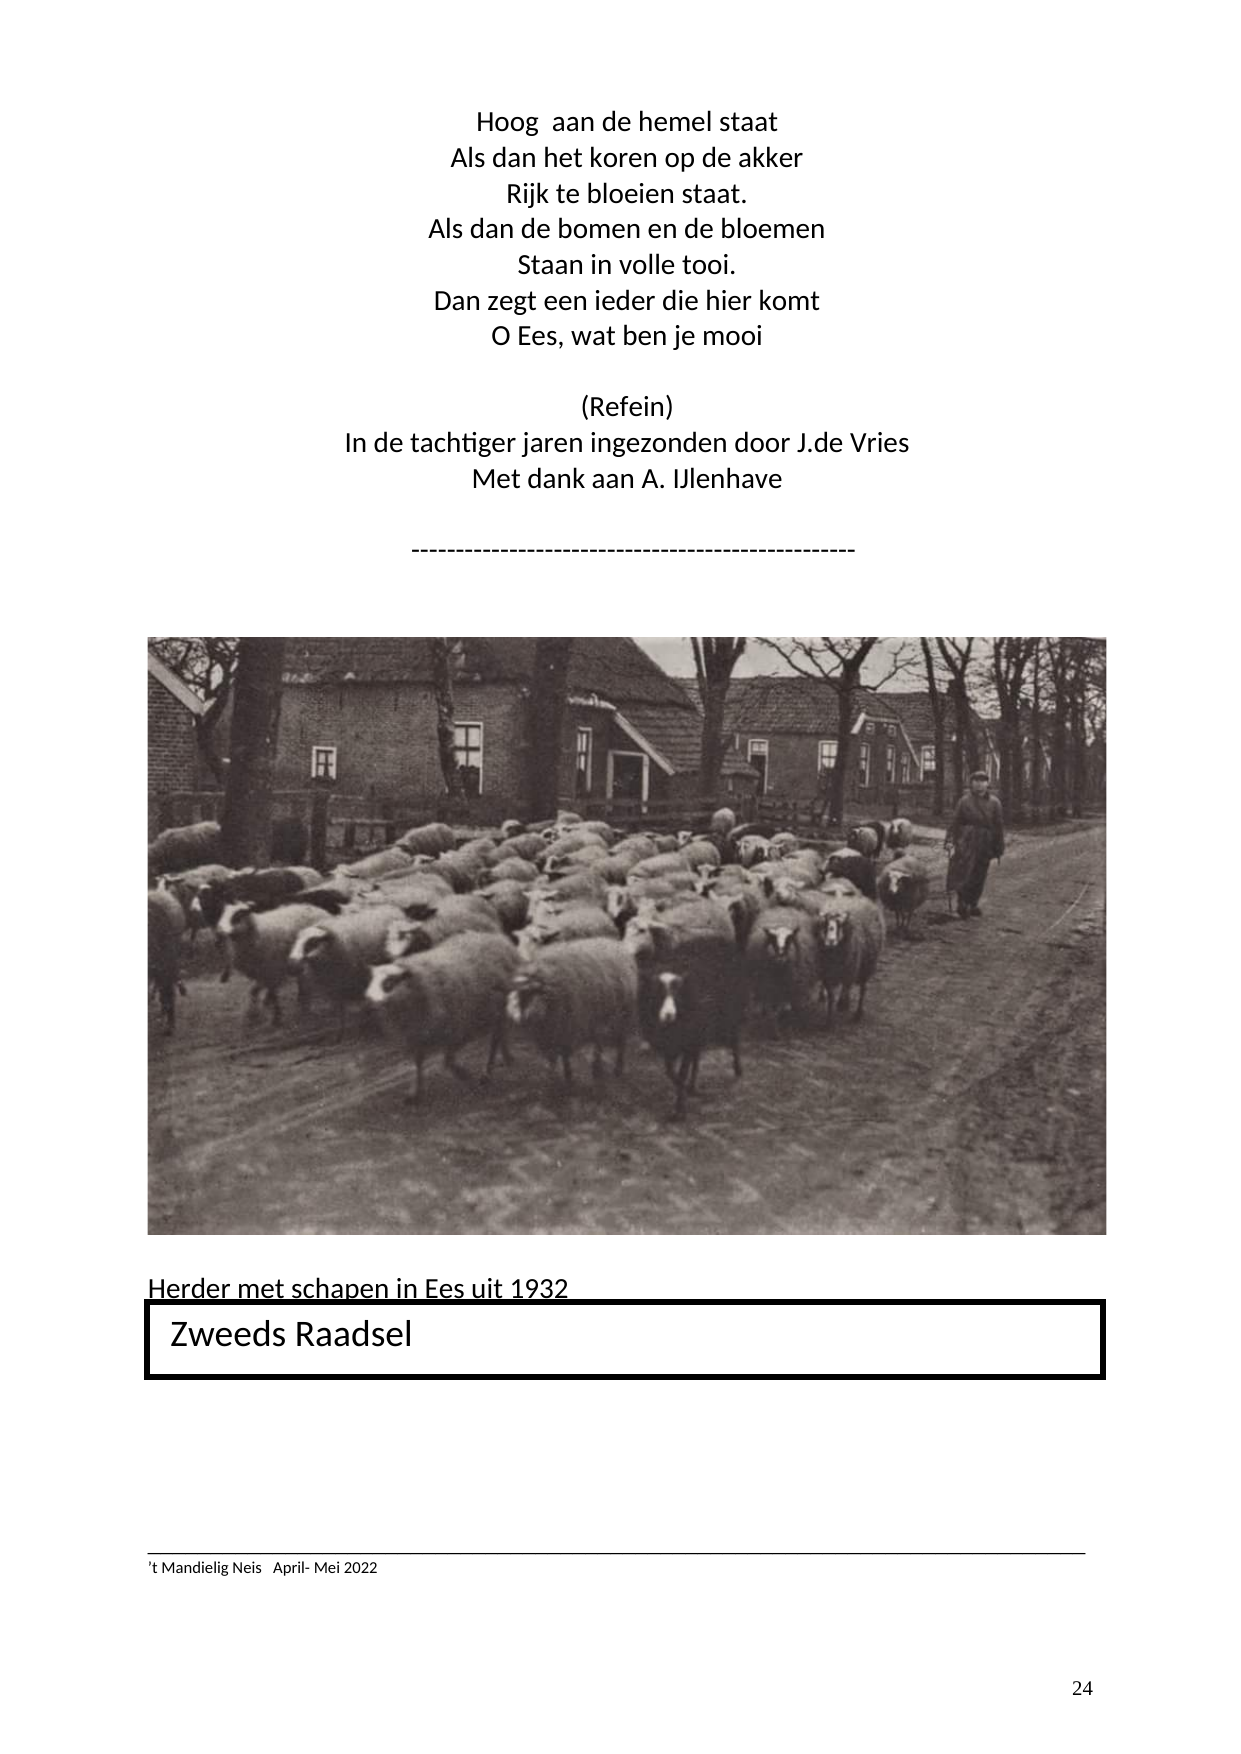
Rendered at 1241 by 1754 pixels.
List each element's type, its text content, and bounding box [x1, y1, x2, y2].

text (Refein) [148, 388, 1106, 424]
text Herder met schapen in Ees uit 1932 [148, 1270, 1106, 1299]
text Rijk te bloeien staat. [148, 175, 1106, 210]
picture [147, 637, 1107, 1235]
text Met dank aan A. IJlenhave [148, 460, 1106, 495]
text O Ees, wat ben je mooi [148, 317, 1106, 353]
text Als dan het koren op de akker [148, 139, 1106, 175]
text In de tachtiger jaren ingezonden door J.de Vries [148, 424, 1106, 460]
text Staan in volle tooi. [148, 246, 1106, 282]
text -------------------------------------------------- [148, 531, 1106, 567]
text Hoog aan de hemel staat [148, 103, 1106, 139]
text Dan zegt een ieder die hier komt [148, 282, 1106, 317]
text Als dan de bomen en de bloemen [148, 210, 1106, 246]
